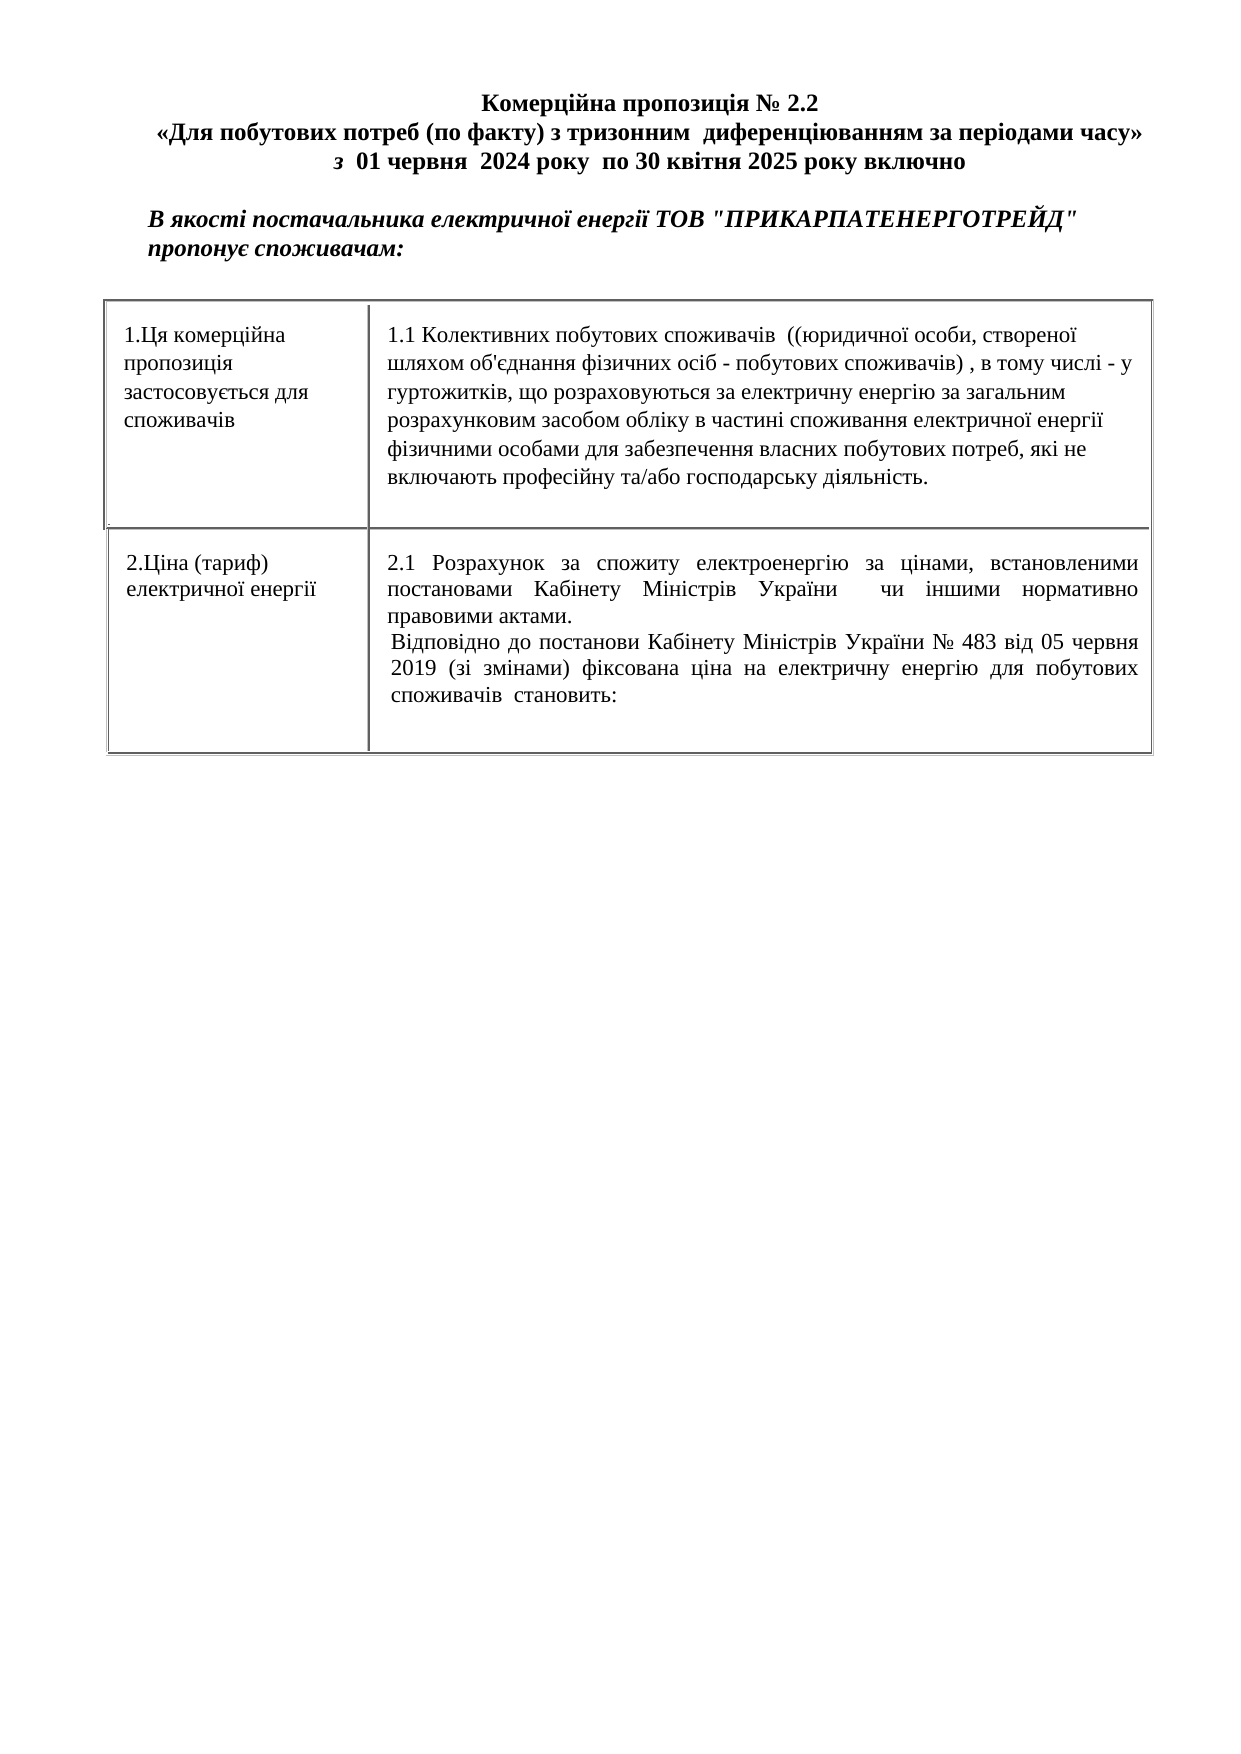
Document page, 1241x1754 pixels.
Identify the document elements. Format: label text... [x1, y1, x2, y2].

text «Для побутових потреб (по факту) з тризонним диференціюванням за періодами часу» з 01 червня 2024 року по 30 квітня 2025 року включно [148, 117, 1152, 175]
text В якості постачальника електричної енергії ТОВ "ПРИКАРПАТЕНЕРГОТРЕЙД" пропонує споживачам: [148, 204, 1152, 261]
table_header 1.Ця комерційна пропозиція застосовується для споживачів [107, 302, 368, 527]
table_cell 2.Ціна (тариф) електричної енергії [108, 530, 368, 752]
table_cell 2.1 Розрахунок за спожиту електроенергію за цінами, встановленими постановами Кабінету Міністрів України чи іншими нормативно правовими актами. Відповідно до постанови Кабінету Міністрів України № 483 від 05 червня 2019 (зі змінами) фіксована ціна на електричну енергію для побутових споживачів становить: [368, 527, 1151, 752]
text Комерційна пропозиція № 2.2 [148, 88, 1152, 117]
table_header 1.1 Колективних побутових споживачів ((юридичної особи, створеної шляхом об'єднання фізичних осіб - побутових споживачів) , в тому числі - у гуртожитків, що розраховуються за електричну енергію за загальним розрахунковим засобом обліку в частині споживання електричної енергії фізичними особами для забезпечення власних побутових потреб, які не включають професійну та/або господарську діяльність. [368, 302, 1151, 527]
